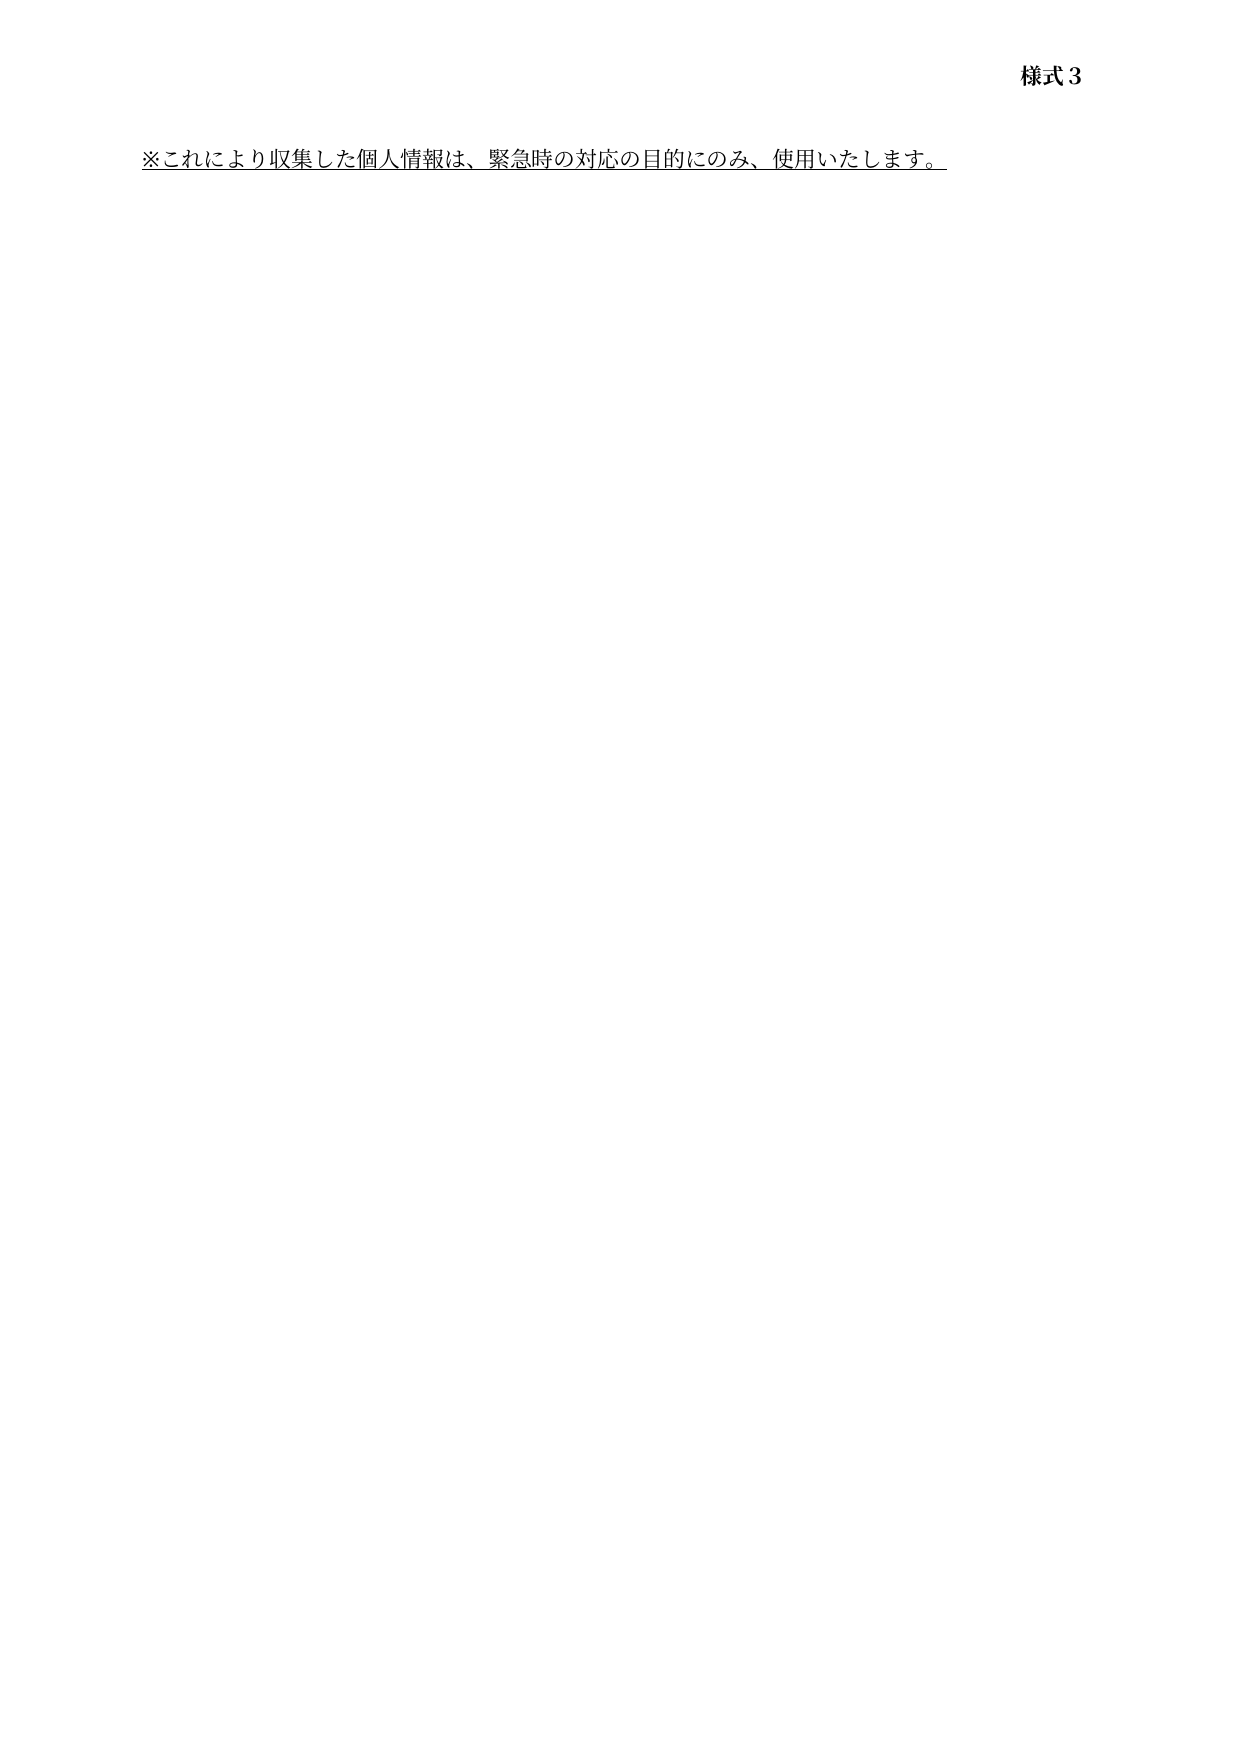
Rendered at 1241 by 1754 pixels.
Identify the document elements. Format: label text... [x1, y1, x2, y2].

text ※これにより収集した個人情報は、緊急時の対応の目的にのみ、使用いたします。 [142, 144, 1098, 173]
